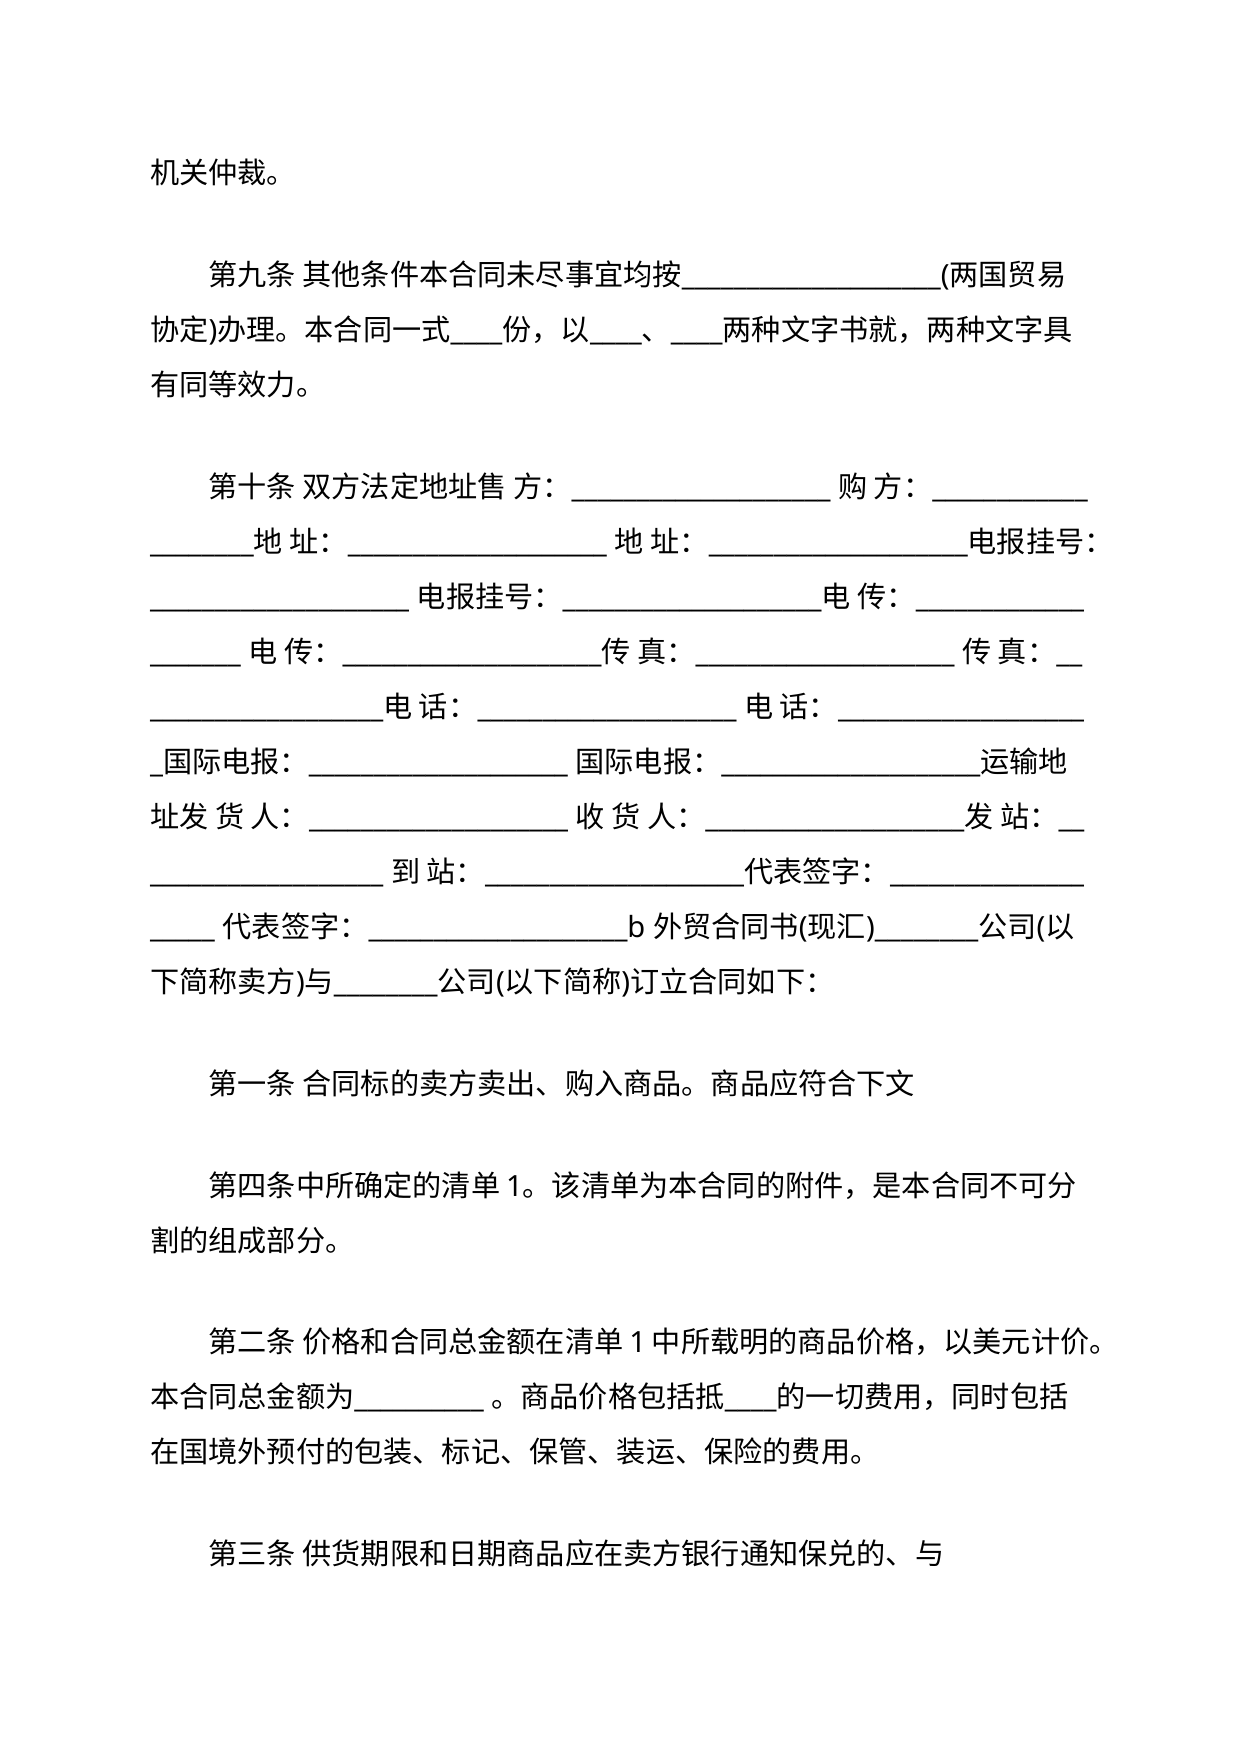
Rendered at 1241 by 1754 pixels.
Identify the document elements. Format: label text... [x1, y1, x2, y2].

text 第三条 供货期限和日期商品应在卖方银行通知保兑的、与 [150, 1531, 1090, 1573]
text 第四条中所确定的清单1。该清单为本合同的附件，是本合同不可分割的组成部分。 [150, 1162, 1090, 1259]
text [150, 150, 1090, 192]
text 第十条 双方法定地址售 方：____________________ 购 方：____________________地 址：____________________ 地 址：____________________电报挂号：____________________ 电报挂号：____________________电 传：____________________ 电 传：____________________传 真：____________________ 传 真：____________________电 话：____________________ 电 话：____________________国际电报：____________________ 国际电报：____________________运输地址发 货 人：____________________ 收 货 人：____________________发 站：____________________ 到 站：____________________代表签字：____________________ 代表签字：____________________b 外贸合同书(现汇)________公司(以下简称卖方)与________公司(以下简称)订立合同如下： [150, 463, 1090, 1001]
text 第一条 合同标的卖方卖出、购入商品。商品应符合下文 [150, 1061, 1090, 1103]
text 第九条 其他条件本合同未尽事宜均按____________________(两国贸易协定)办理。本合同一式____份，以____、____两种文字书就，两种文字具有同等效力。 [150, 252, 1090, 404]
text 第二条 价格和合同总金额在清单1中所载明的商品价格，以美元计价。本合同总金额为__________ 。商品价格包括抵____的一切费用，同时包括在国境外预付的包装、标记、保管、装运、保险的费用。 [150, 1319, 1090, 1471]
